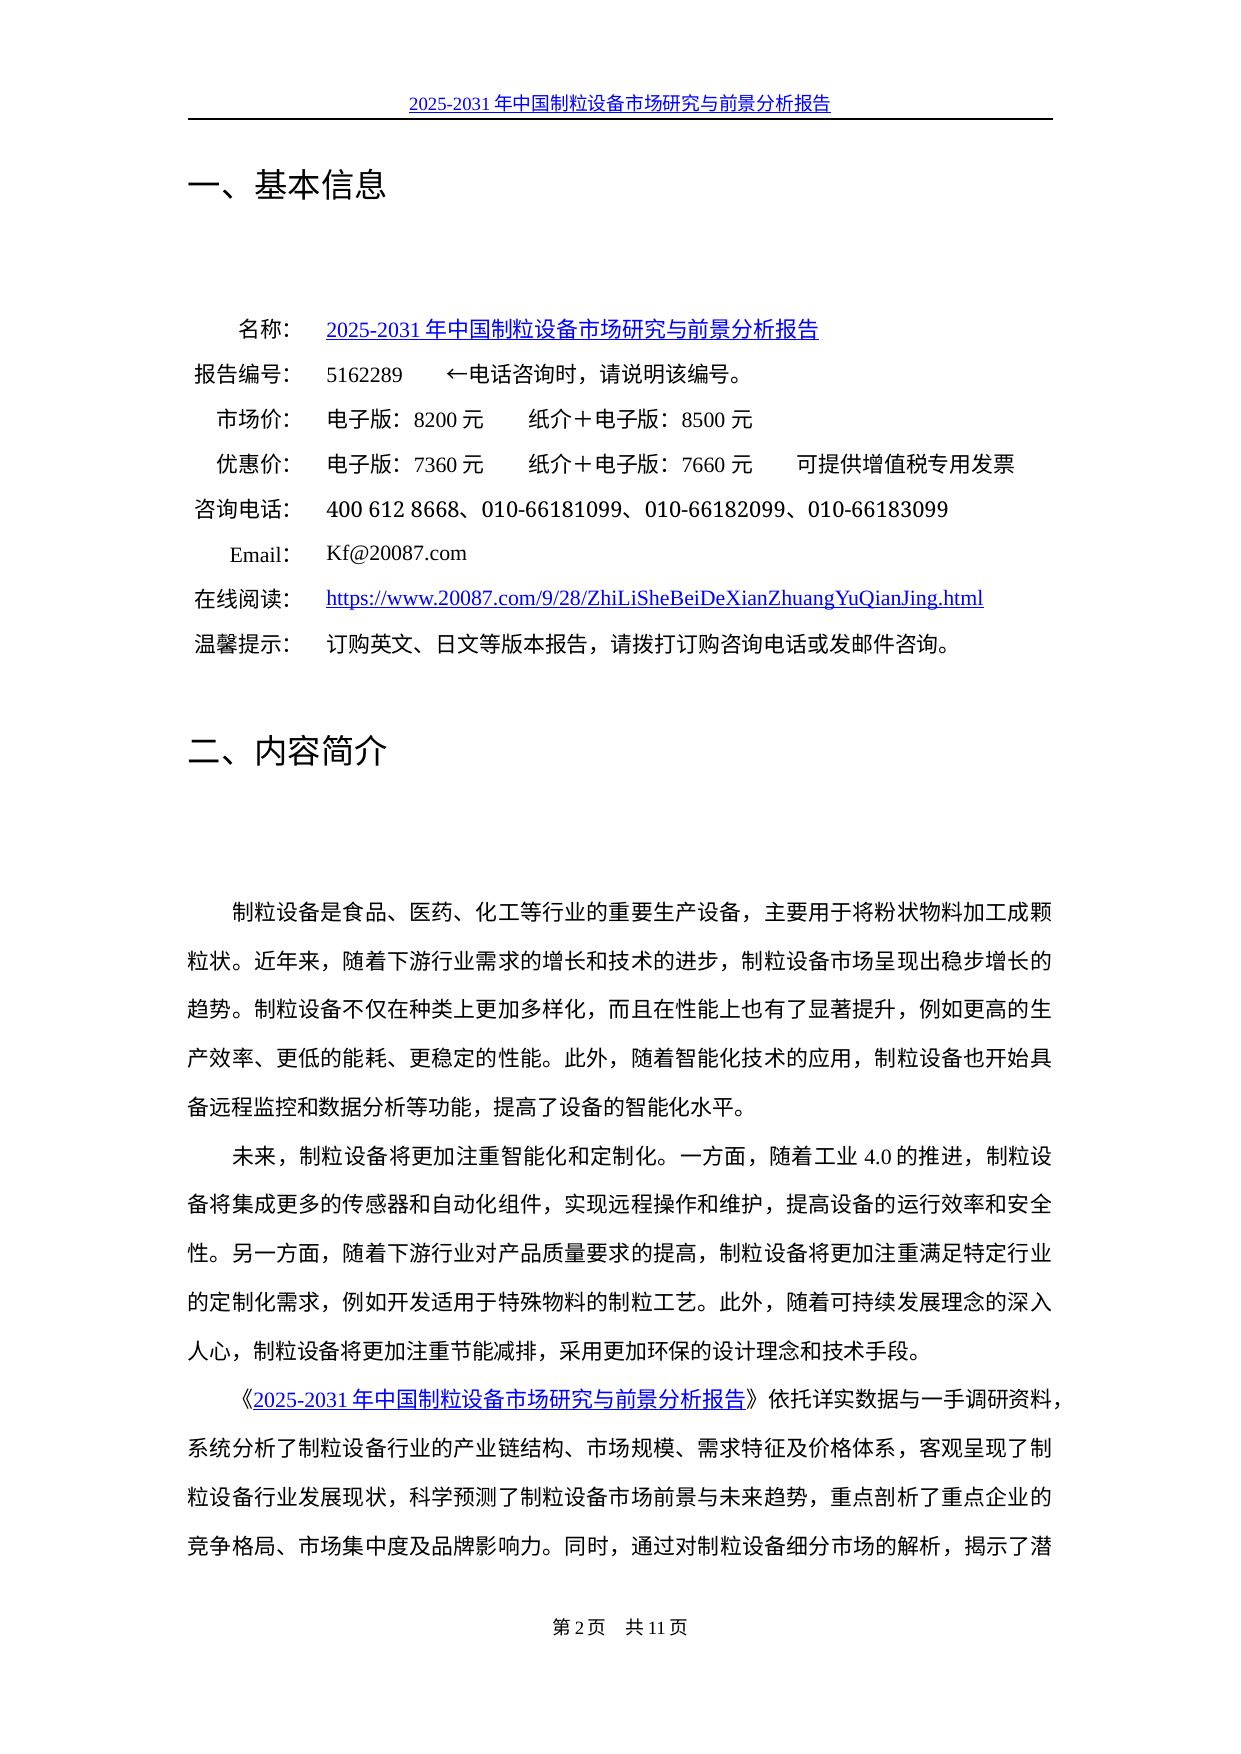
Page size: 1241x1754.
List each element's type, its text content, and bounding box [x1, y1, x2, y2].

table_cell 订购英文、日文等版本报告，请拨打订购咨询电话或发邮件咨询。 [315, 627, 1073, 672]
table_cell Kf@20087.com [315, 537, 1073, 582]
table_cell 优惠价： [167, 447, 315, 492]
table_cell 市场价： [167, 402, 315, 447]
table_cell 400 612 8668、010-66181099、010-66182099、010-66183099 [315, 492, 1073, 537]
table_cell 温馨提示： [167, 627, 315, 672]
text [187, 894, 1053, 1561]
table_cell 在线阅读： [167, 582, 315, 627]
table_cell 报告编号： [167, 357, 315, 402]
table_cell 电子版：8200 元 纸介＋电子版：8500 元 [315, 402, 1073, 447]
table_header 2025-2031年中国制粒设备市场研究与前景分析报告 [315, 312, 1073, 357]
table_cell 电子版：7360 元 纸介＋电子版：7660 元 可提供增值税专用发票 [315, 447, 1073, 492]
table_header 名称： [167, 312, 315, 357]
table_cell 咨询电话： [167, 492, 315, 537]
table_cell 5162289 ←电话咨询时，请说明该编号。 [315, 357, 1073, 402]
table_cell Email： [167, 537, 315, 582]
table_cell [315, 582, 1073, 627]
title 二、内容简介 [187, 717, 1053, 782]
title 一、基本信息 [187, 150, 1053, 215]
